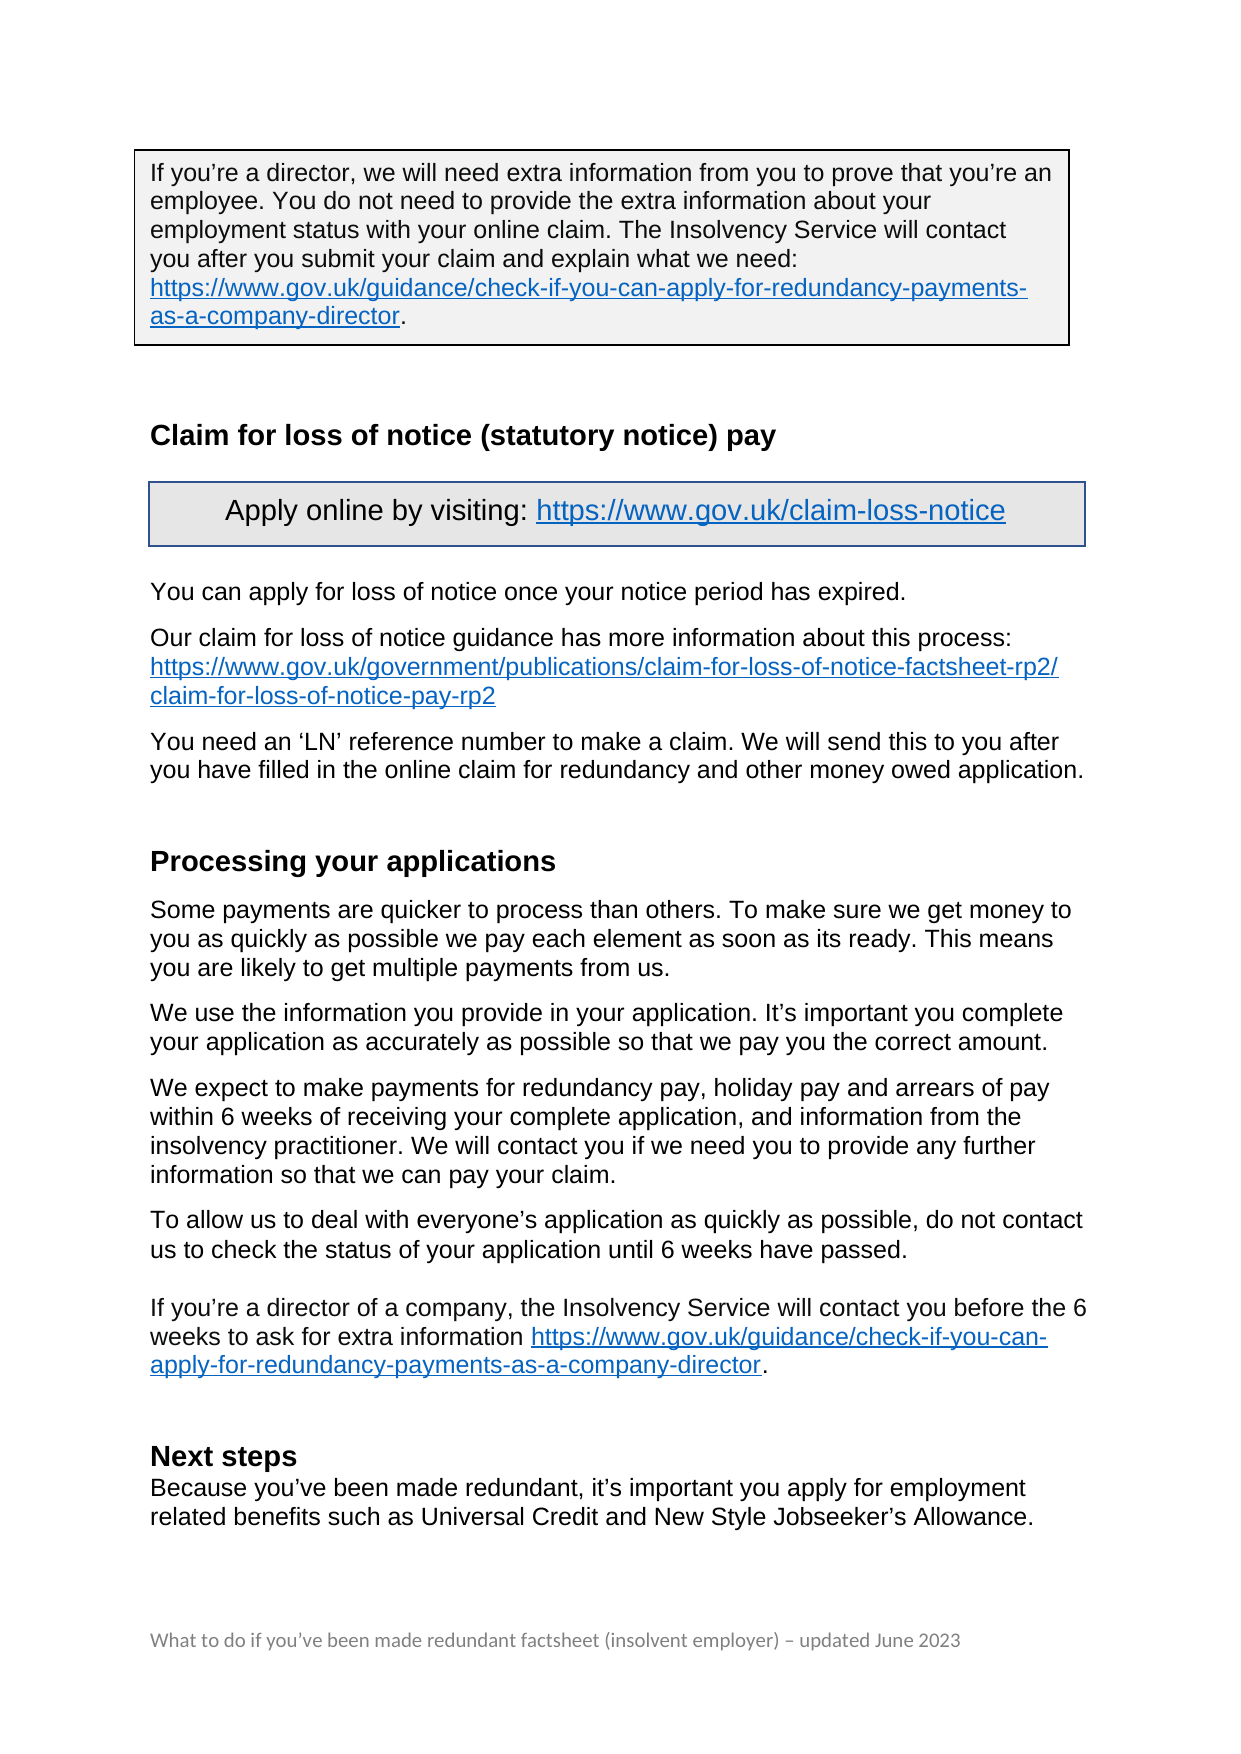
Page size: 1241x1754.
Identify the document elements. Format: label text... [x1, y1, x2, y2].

text Next steps [150, 1439, 1090, 1472]
text If you’re a director of a company, the Insolvency Service will contact you before the 6 weeks to ask for extra information https://www.gov.uk/guidance/check-if-you-can-apply-for-redundancy-payments-as-a-company-director. [150, 1293, 1090, 1379]
text Because you’ve been made redundant, it’s important you apply for employment related benefits such as Universal Credit and New Style Jobseeker’s Allowance. [150, 1472, 1090, 1530]
text We use the information you provide in your application. It’s important you complete your application as accurately as possible so that we pay you the correct amount. [150, 998, 1090, 1056]
text We expect to make payments for redundancy pay, holiday pay and arrears of pay within 6 weeks of receiving your complete application, and information from the insolvency practitioner. We will contact you if we need you to provide any further information so that we can pay your claim. [150, 1073, 1090, 1189]
text Our claim for loss of notice guidance has more information about this process: https://www.gov.uk/government/publications/claim-for-loss-of-notice-factsheet-rp2/claim-for-loss-of-notice-pay-rp2 [150, 623, 1090, 710]
text Claim for loss of notice (statutory notice) pay [150, 417, 1090, 451]
text To allow us to deal with everyone’s application as quickly as possible, do not contact us to check the status of your application until 6 weeks have passed. [150, 1206, 1090, 1263]
text Processing your applications [150, 844, 1090, 878]
text Some payments are quicker to process than others. To make sure we get money to you as quickly as possible we pay each element as soon as its ready. This means you are likely to get multiple payments from us. [150, 895, 1090, 982]
text Apply online by visiting: https://www.gov.uk/claim-loss-notice [150, 493, 1090, 526]
text You need an ‘LN’ reference number to make a claim. We will send this to you after you have filled in the online claim for redundancy and other money owed application. [150, 727, 1090, 784]
text You can apply for loss of notice once your notice period has expired. [150, 577, 1090, 606]
